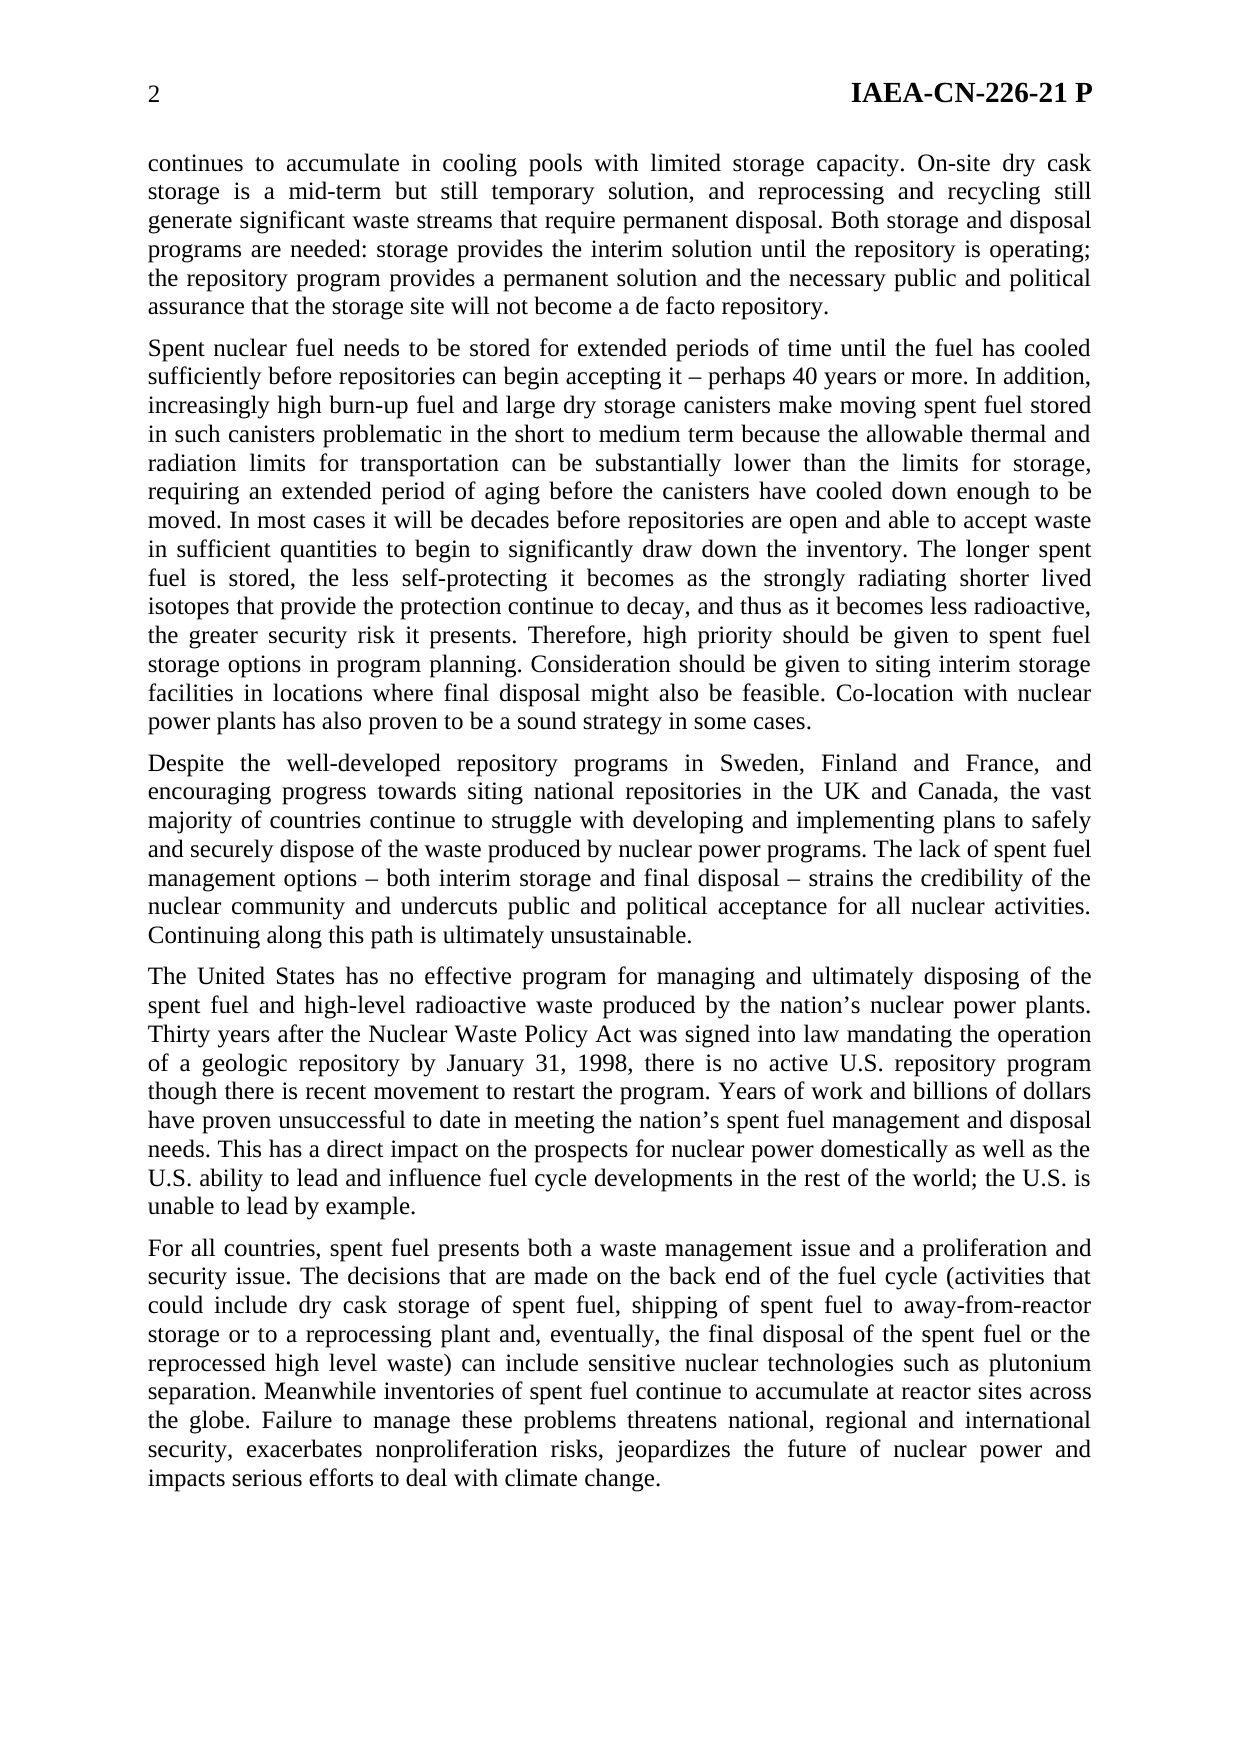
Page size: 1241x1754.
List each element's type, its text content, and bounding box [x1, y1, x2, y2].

text The United States has no effective program for managing and ultimately disposing of the spent fuel and high-level radioactive waste produced by the nation’s nuclear power plants. Thirty years after the Nuclear Waste Policy Act was signed into law mandating the operation of a geologic repository by January 31, 1998, there is no active U.S. repository program though there is recent movement to restart the program. Years of work and billions of dollars have proven unsuccessful to date in meeting the nation’s spent fuel management and disposal needs. This has a direct impact on the prospects for nuclear power domestically as well as the U.S. ability to lead and influence fuel cycle developments in the rest of the world; the U.S. is unable to lead by example. [148, 961, 1092, 1220]
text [148, 148, 1092, 320]
text Despite the well-developed repository programs in Sweden, Finland and France, and encouraging progress towards siting national repositories in the UK and Canada, the vast majority of countries continue to struggle with developing and implementing plans to safely and securely dispose of the waste produced by nuclear power programs. The lack of spent fuel management options – both interim storage and final disposal – strains the credibility of the nuclear community and undercuts public and political acceptance for all nuclear activities. Continuing along this path is ultimately unsustainable. [148, 748, 1092, 949]
text For all countries, spent fuel presents both a waste management issue and a proliferation and security issue. The decisions that are made on the back end of the fuel cycle (activities that could include dry cask storage of spent fuel, shipping of spent fuel to away-from-reactor storage or to a reprocessing plant and, eventually, the final disposal of the spent fuel or the reprocessed high level waste) can include sensitive nuclear technologies such as plutonium separation. Meanwhile inventories of spent fuel continue to accumulate at reactor sites across the globe. Failure to manage these problems threatens national, regional and international security, exacerbates nonproliferation risks, jeopardizes the future of nuclear power and impacts serious efforts to deal with climate change. [148, 1233, 1092, 1491]
text Spent nuclear fuel needs to be stored for extended periods of time until the fuel has cooled sufficiently before repositories can begin accepting it – perhaps 40 years or more. In addition, increasingly high burn-up fuel and large dry storage canisters make moving spent fuel stored in such canisters problematic in the short to medium term because the allowable thermal and radiation limits for transportation can be substantially lower than the limits for storage, requiring an extended period of aging before the canisters have cooled down enough to be moved. In most cases it will be decades before repositories are open and able to accept waste in sufficient quantities to begin to significantly draw down the inventory. The longer spent fuel is stored, the less self-protecting it becomes as the strongly radiating shorter lived isotopes that provide the protection continue to decay, and thus as it becomes less radioactive, the greater security risk it presents. Therefore, high priority should be given to spent fuel storage options in program planning. Consideration should be given to siting interim storage facilities in locations where final disposal might also be feasible. Co-location with nuclear power plants has also proven to be a sound strategy in some cases. [148, 333, 1092, 735]
